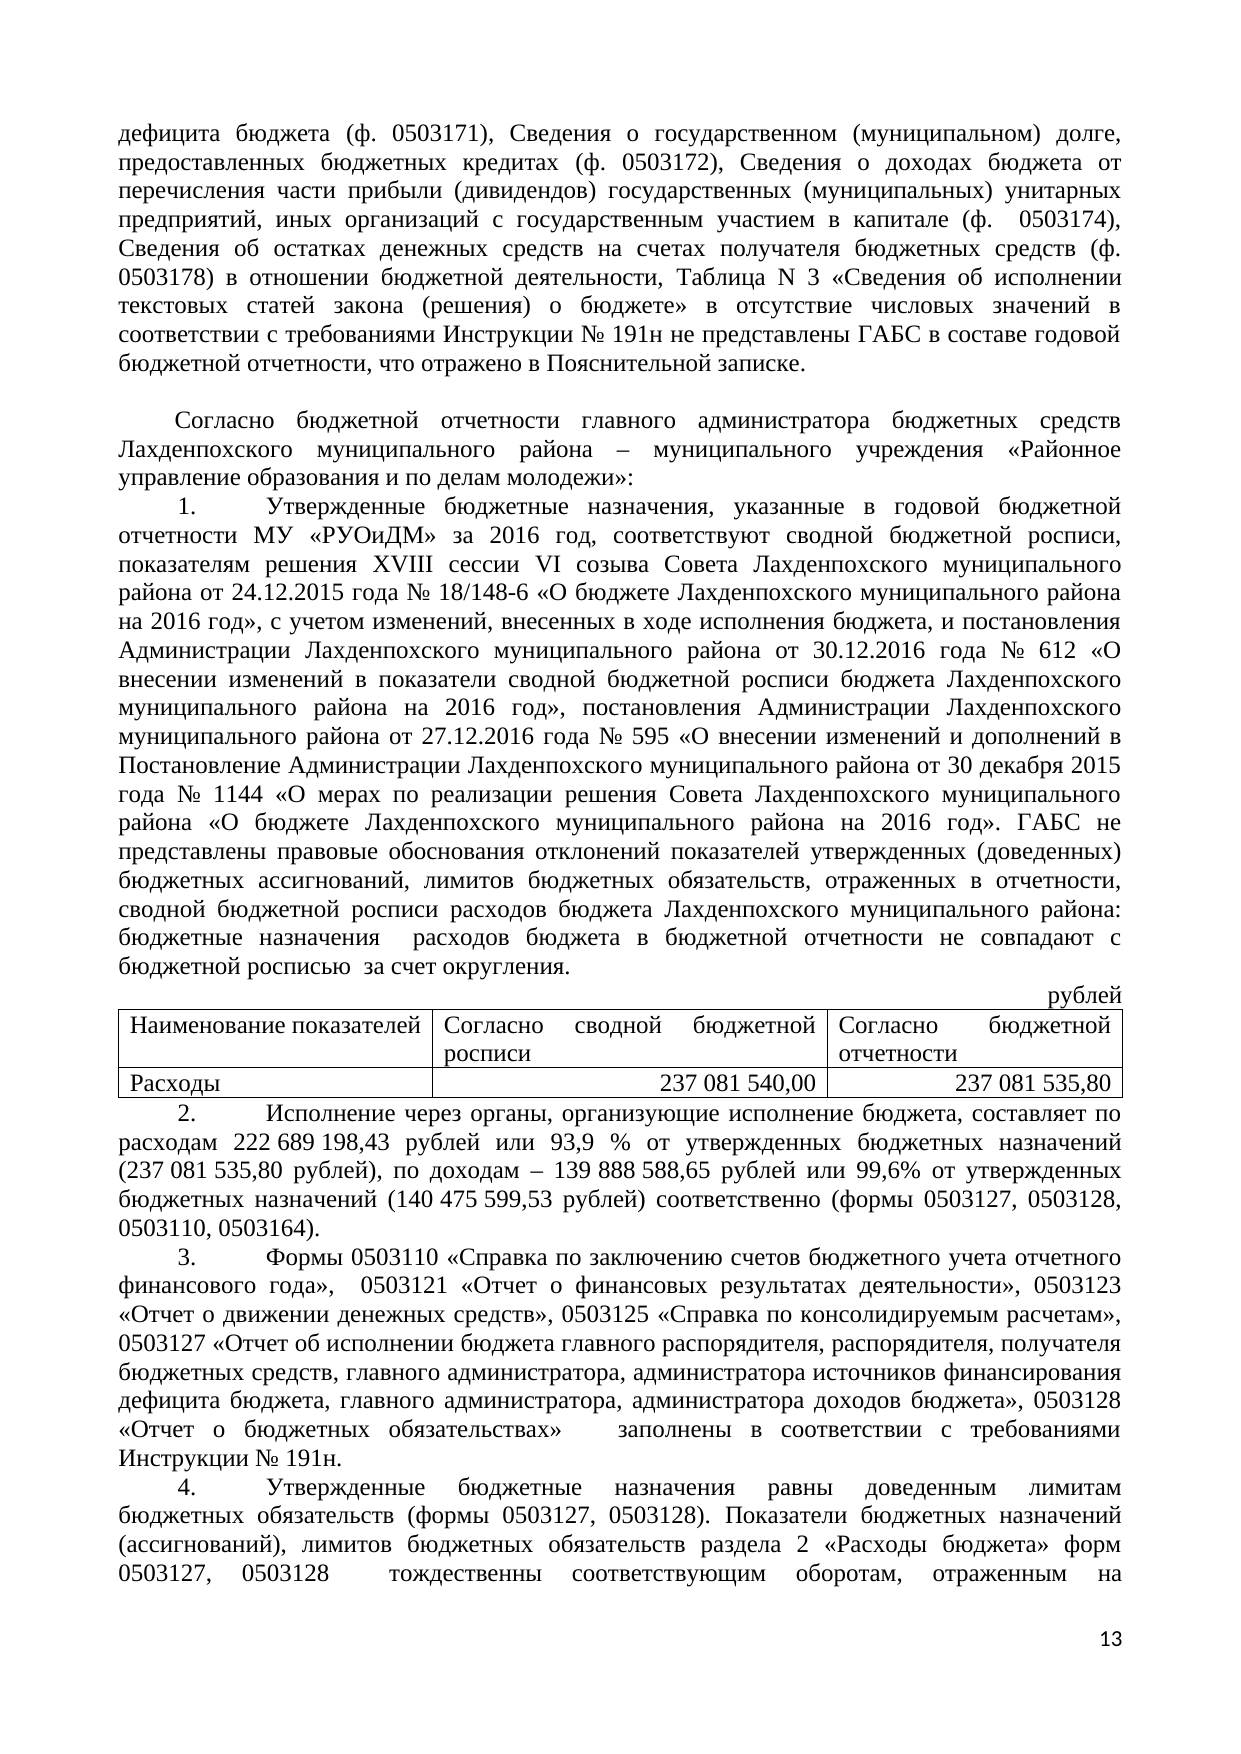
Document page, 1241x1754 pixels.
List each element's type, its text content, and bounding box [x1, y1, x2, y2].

table_cell 237 081 535,80 [828, 1068, 1122, 1097]
table_header Согласно сводной бюджетной росписи [433, 1010, 827, 1067]
text Согласно бюджетной отчетности главного администратора бюджетных средств Лахденпохского муниципального района – муниципального учреждения «Районное управление образования и по делам молодежи»: [118, 405, 1122, 491]
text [118, 118, 1122, 377]
list Утвержденные бюджетные назначения, указанные в годовой бюджетной отчетности МУ «РУОиДМ» за 2016 год, соответствуют сводной бюджетной росписи, показателям решения XVIII сессии VI созыва Совета Лахденпохского муниципального района от 24.12.2015 года № 18/148-6 «О бюджете Лахденпохского муниципального района на 2016 год», с учетом изменений, внесенных в ходе исполнения бюджета, и постановления Администрации Лахденпохского муниципального района от 30.12.2016 года № 612 «О внесении изменений в показатели сводной бюджетной росписи бюджета Лахденпохского муниципального района на 2016 год», постановления Администрации Лахденпохского муниципального района от 27.12.2016 года № 595 «О внесении изменений и дополнений в Постановление Администрации Лахденпохского муниципального района от 30 декабря 2015 года № 1144 «О мерах по реализации решения Совета Лахденпохского муниципального района «О бюджете Лахденпохского муниципального района на 2016 год». ГАБС не представлены правовые обоснования отклонений показателей утвержденных (доведенных) бюджетных ассигнований, лимитов бюджетных обязательств, отраженных в отчетности, сводной бюджетной росписи расходов бюджета Лахденпохского муниципального района: бюджетные назначения расходов бюджета в бюджетной отчетности не совпадают с бюджетной росписью за счет округления. [118, 491, 1122, 980]
list Формы 0503110 «Справка по заключению счетов бюджетного учета отчетного финансового года», 0503121 «Отчет о финансовых результатах деятельности», 0503123 «Отчет о движении денежных средств», 0503125 «Справка по консолидируемым расчетам», 0503127 «Отчет об исполнении бюджета главного распорядителя, распорядителя, получателя бюджетных средств, главного администратора, администратора источников финансирования дефицита бюджета, главного администратора, администратора доходов бюджета», 0503128 «Отчет о бюджетных обязательствах» заполнены в соответствии с требованиями Инструкции № 191н. [118, 1242, 1122, 1472]
table_cell 237 081 540,00 [433, 1068, 827, 1097]
table_header Согласно бюджетной отчетности [828, 1010, 1122, 1067]
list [118, 1472, 1122, 1587]
text рублей [929, 980, 1122, 1009]
table_header Наименование показателей [119, 1010, 432, 1067]
list Исполнение через органы, организующие исполнение бюджета, составляет по расходам 222 689 198,43 рублей или 93,9 % от утвержденных бюджетных назначений (237 081 535,80 рублей), по доходам – 139 888 588,65 рублей или 99,6% от утвержденных бюджетных назначений (140 475 599,53 рублей) соответственно (формы 0503127, 0503128, 0503110, 0503164). [118, 1098, 1122, 1242]
table_cell Расходы [119, 1068, 432, 1097]
